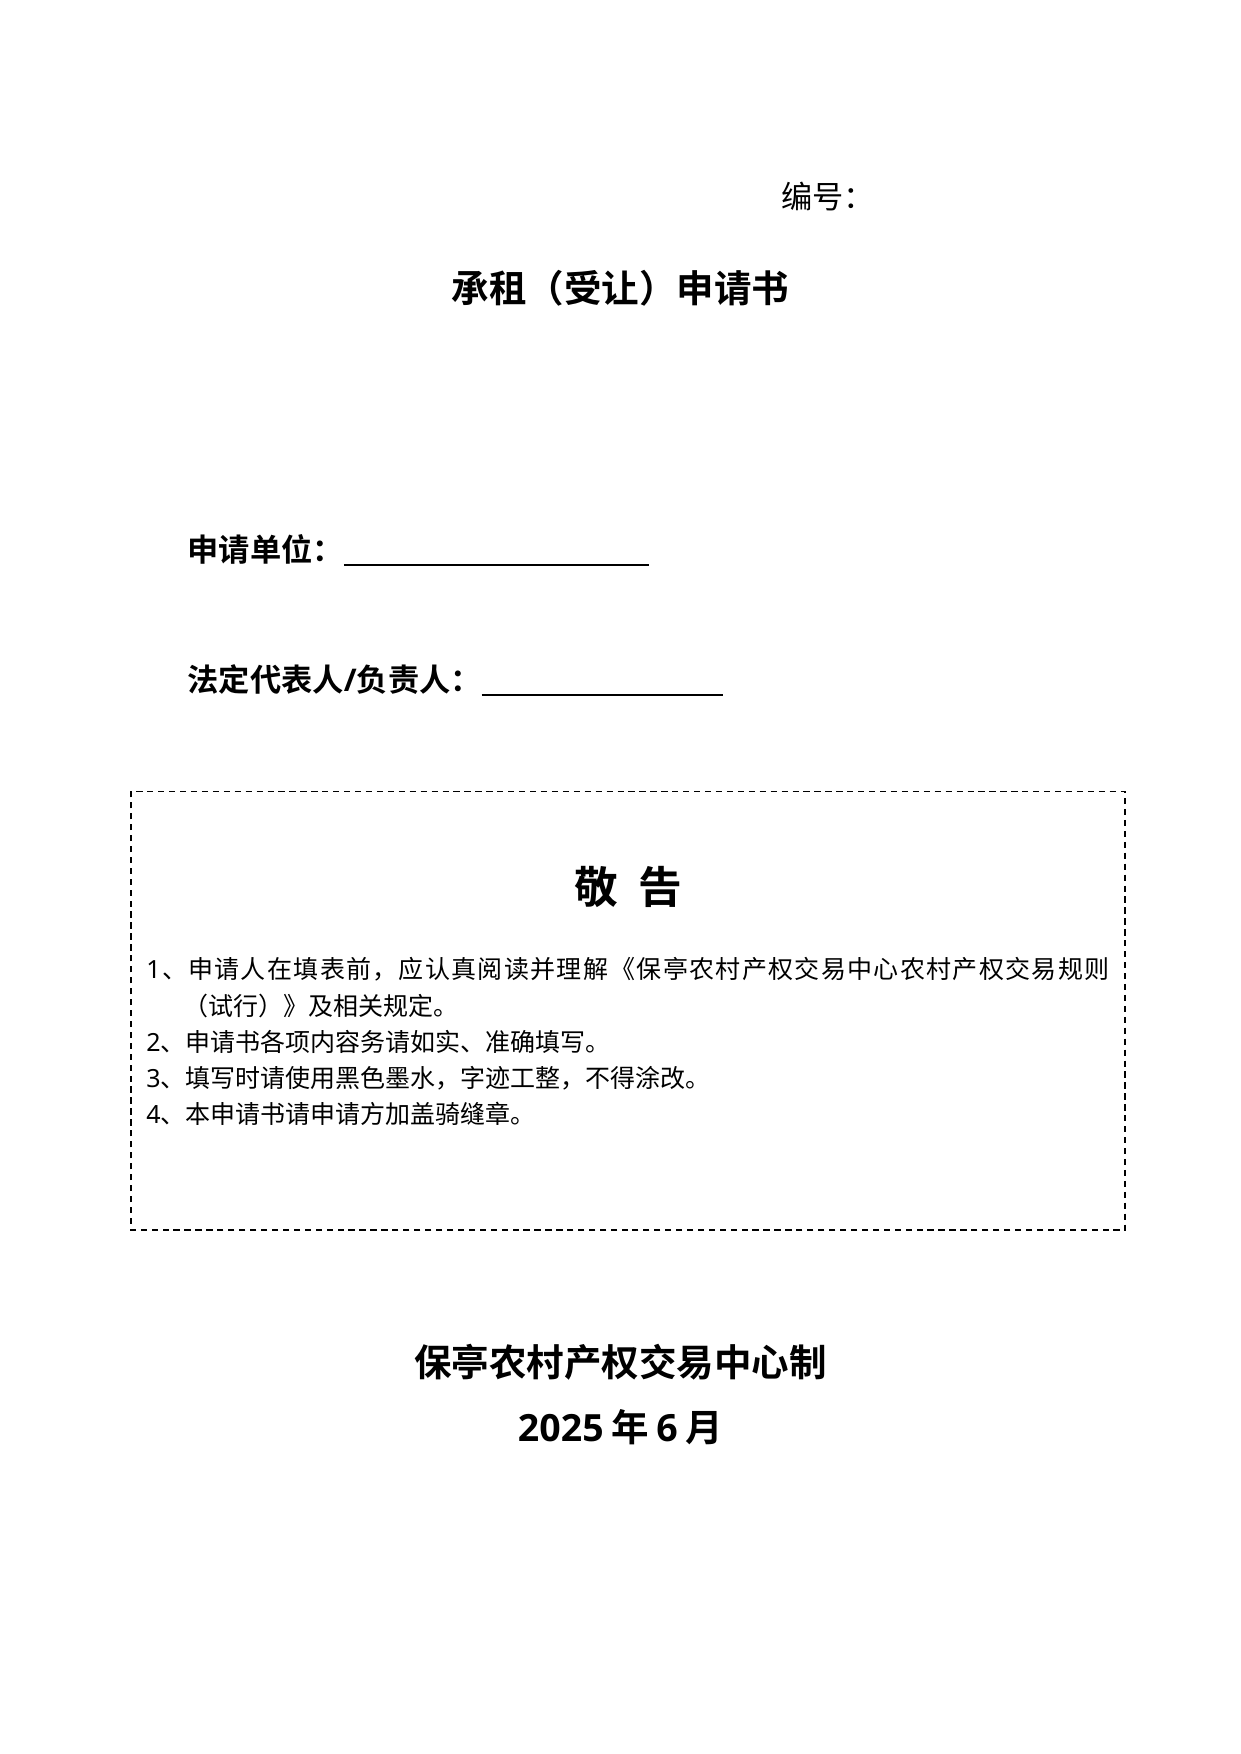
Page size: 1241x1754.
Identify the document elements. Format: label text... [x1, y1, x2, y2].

text 保亭农村产权交易中心制 [187, 1328, 1053, 1393]
text 法定代表人/负责人： [187, 645, 1053, 710]
text 编号： [187, 162, 1053, 227]
subtitle 承租（受让）申请书 [187, 254, 1053, 319]
text 2025年6月 [187, 1393, 1053, 1458]
text 申请单位： [187, 515, 1053, 580]
